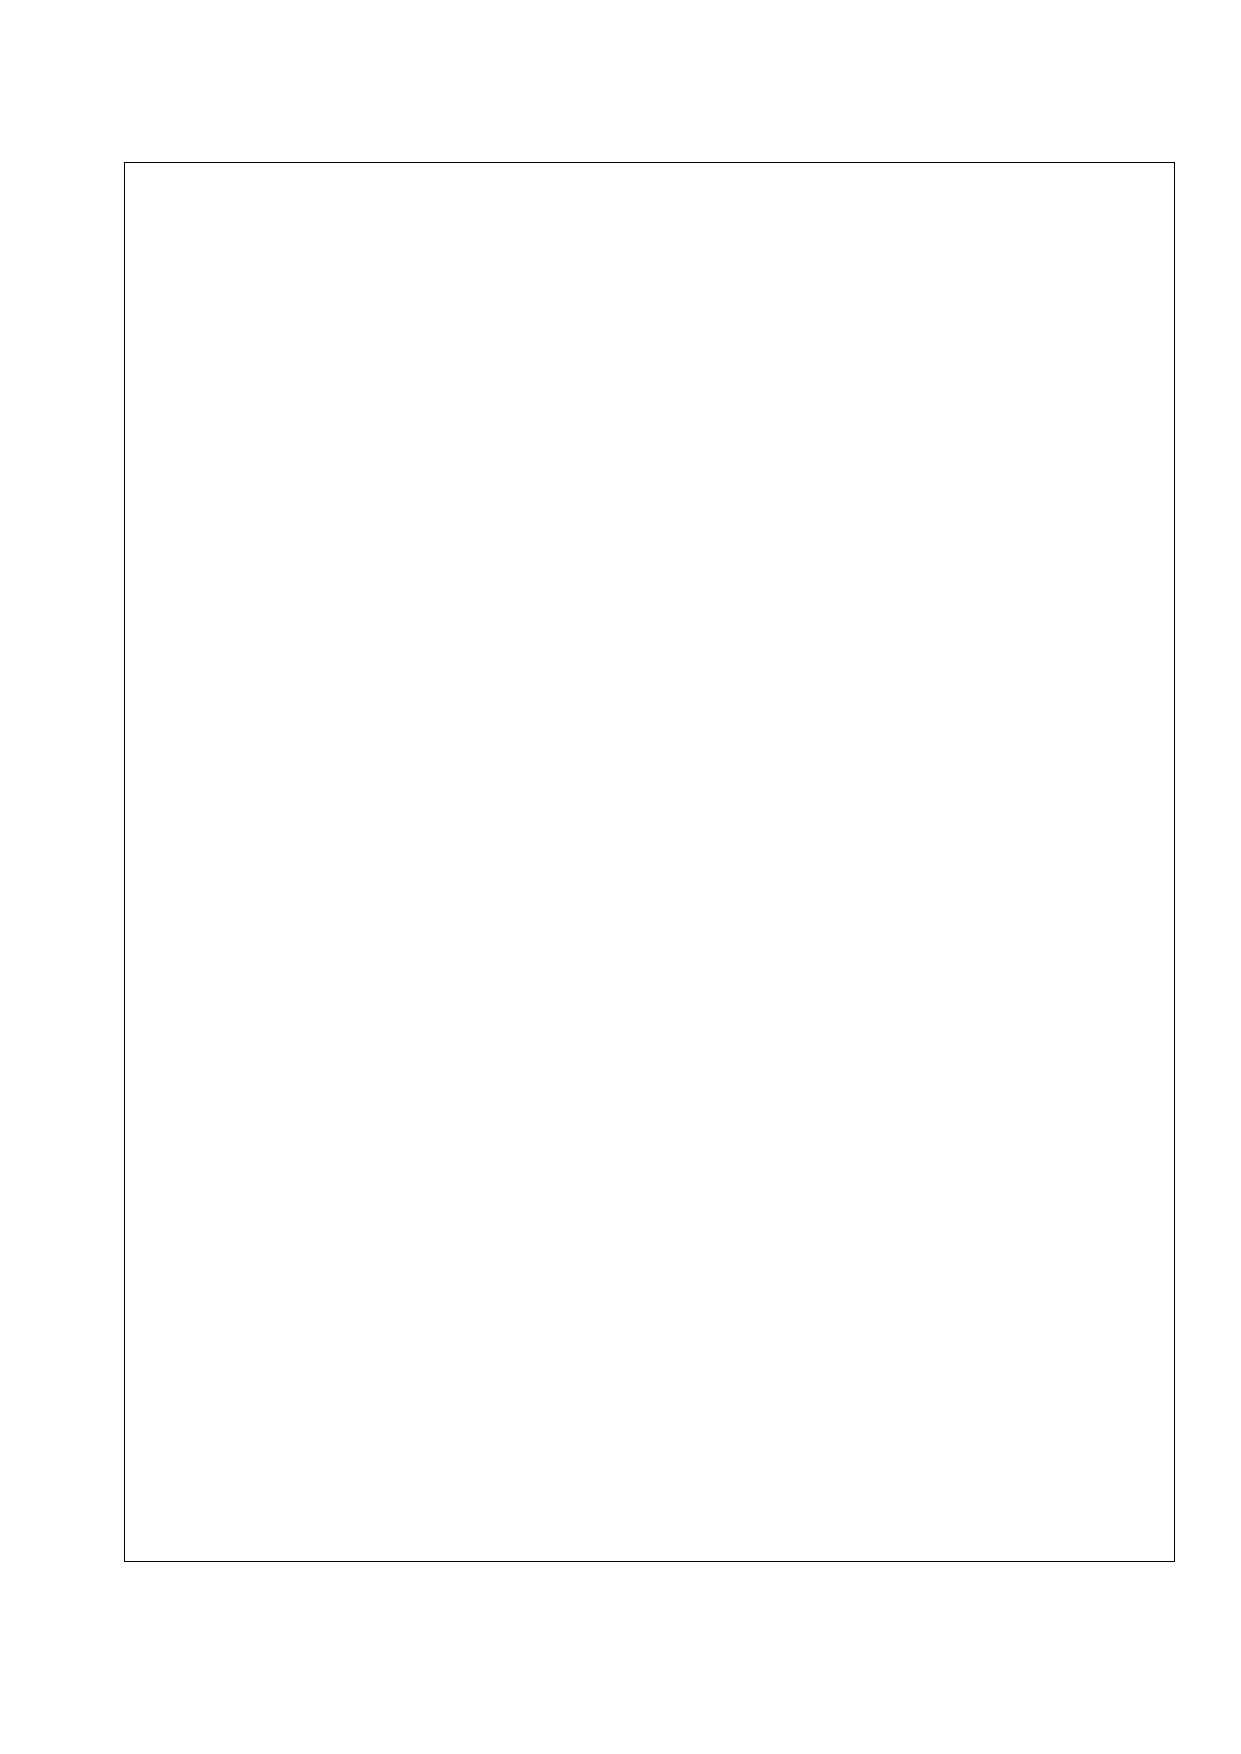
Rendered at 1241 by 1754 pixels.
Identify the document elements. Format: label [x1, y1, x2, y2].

table_cell [125, 163, 1174, 1561]
